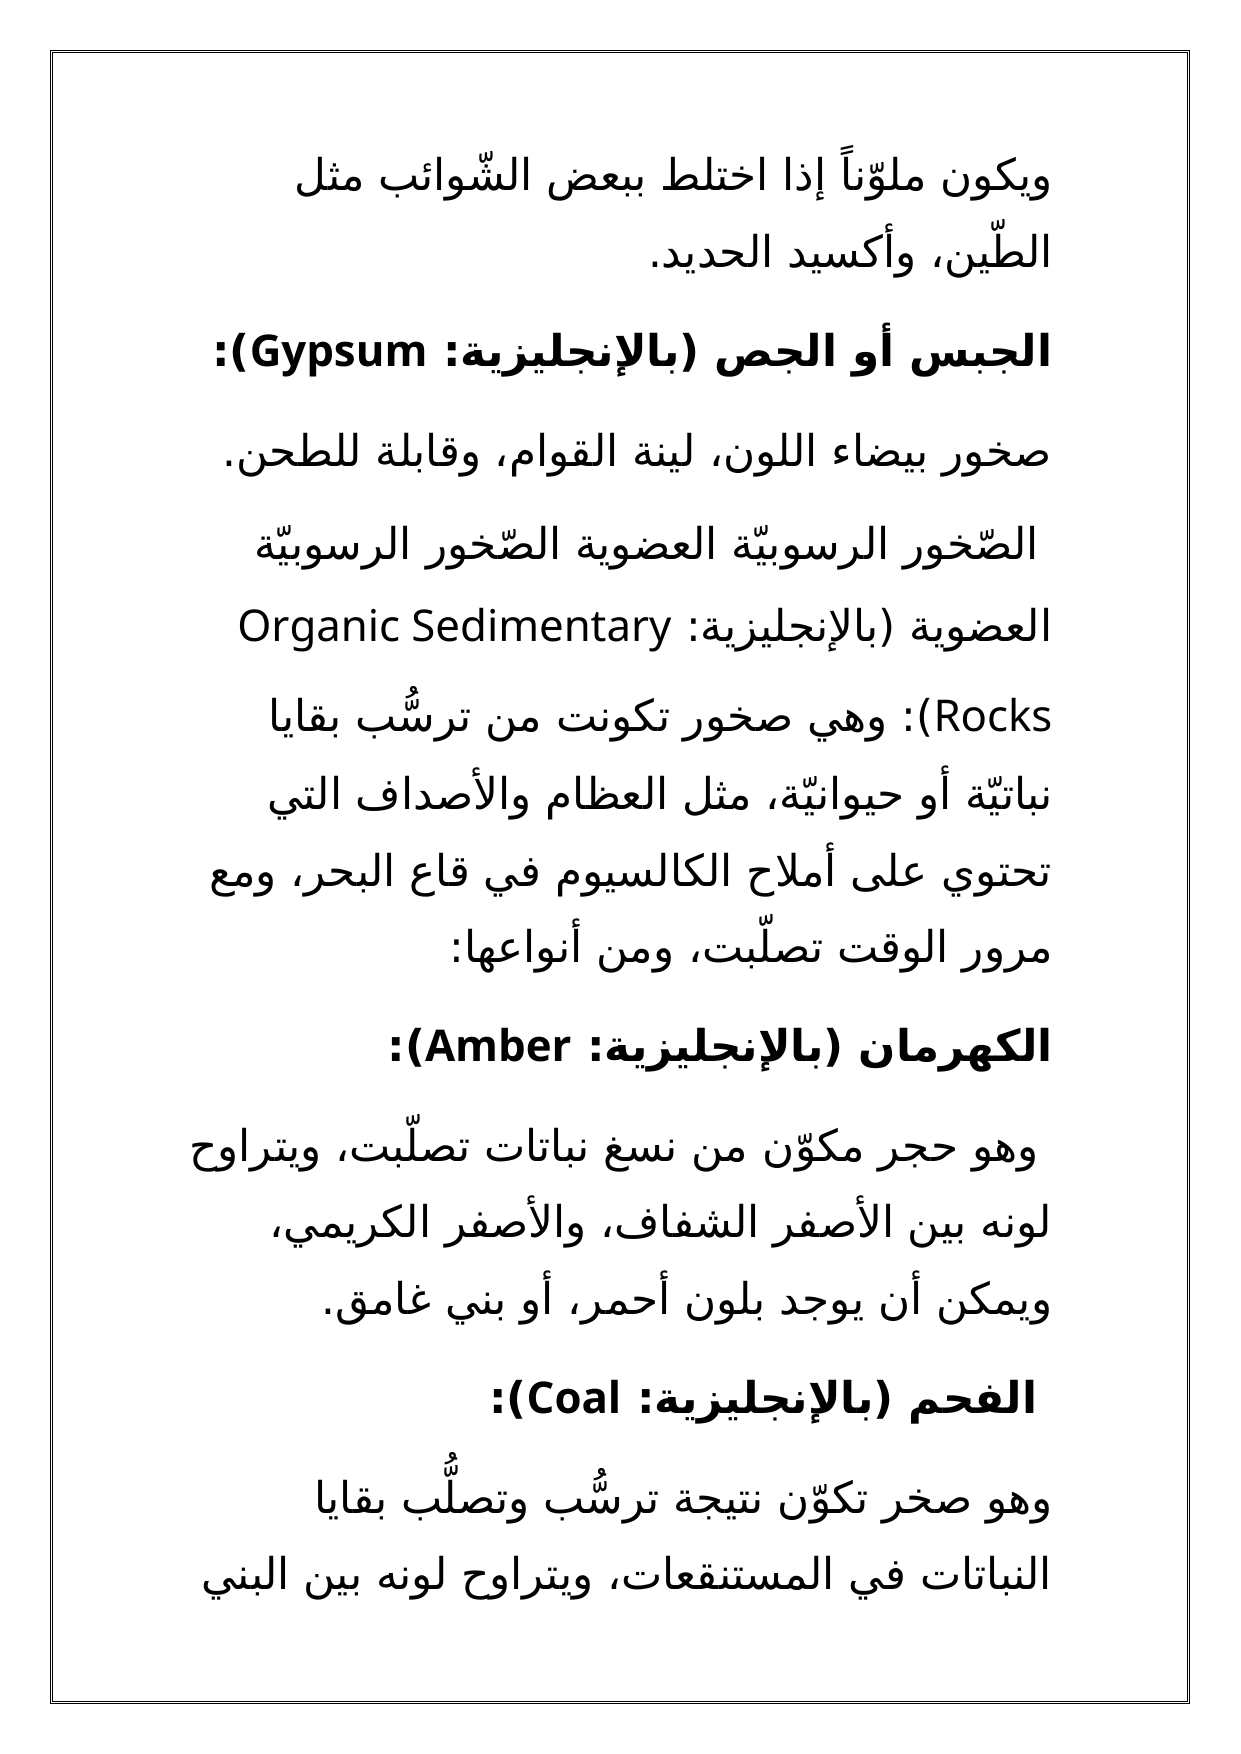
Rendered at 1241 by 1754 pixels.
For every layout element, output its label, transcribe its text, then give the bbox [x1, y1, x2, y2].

text صخور بيضاء اللون، لينة القوام، وقابلة للطحن. [187, 425, 1053, 476]
text الصّخور الرسوبيّة العضوية الصّخور الرسوبيّة العضوية (بالإنجليزية: Organic Sedimentary Rocks): وهي صخور تكونت من ترسُّب بقايا نباتيّة أو حيوانيّة، مثل العظام والأصداف التي تحتوي على أملاح الكالسيوم في قاع البحر، ومع مرور الوقت تصلّبت، ومن أنواعها: [187, 518, 1053, 973]
text وهو حجر مكوّن من نسغ نباتات تصلّبت، ويتراوح لونه بين الأصفر الشفاف، والأصفر الكريمي، ويمكن أن يوجد بلون أحمر، أو بني غامق. [187, 1121, 1053, 1324]
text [187, 150, 1053, 277]
text الكهرمان (بالإنجليزية: Amber): [187, 1015, 1053, 1074]
text الفحم (بالإنجليزية: Coal): [187, 1367, 1053, 1426]
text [187, 1473, 1053, 1600]
text الجبس أو الجص (بالإنجليزية: Gypsum): [187, 319, 1053, 379]
